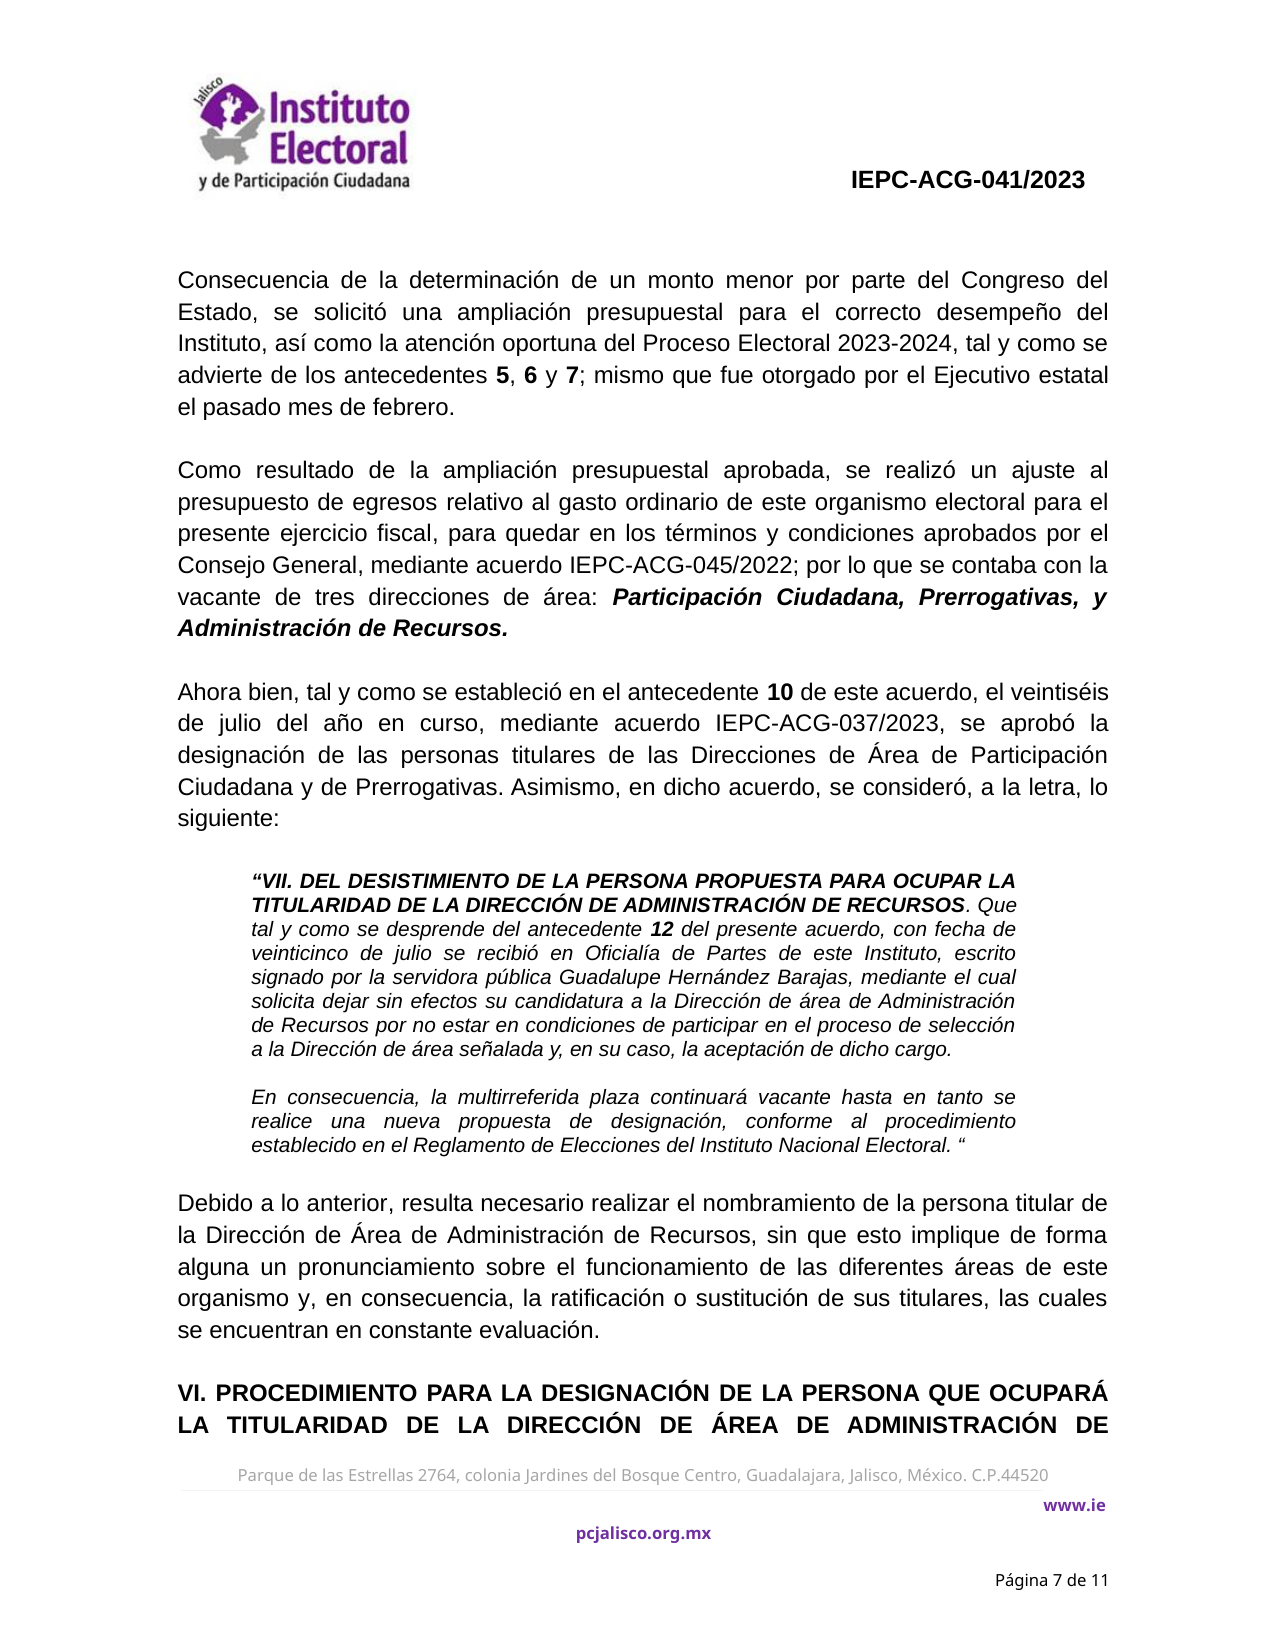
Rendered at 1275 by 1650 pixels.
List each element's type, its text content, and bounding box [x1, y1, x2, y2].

text Consecuencia de la determinación de un monto menor por parte del Congreso del Estado, se solicitó una ampliación presupuestal para el correcto desempeño del Instituto, así como la atención oportuna del Proceso Electoral 2023-2024, tal y como se advierte de los antecedentes 5, 6 y 7; mismo que fue otorgado por el Ejecutivo estatal el pasado mes de febrero. [177, 266, 1109, 420]
text Ahora bien, tal y como se estableció en el antecedente 10 de este acuerdo, el veintiséis de julio del año en curso, mediante acuerdo IEPC-ACG-037/2023, se aprobó la designación de las personas titulares de las Direcciones de Área de Participación Ciudadana y de Prerrogativas. Asimismo, en dicho acuerdo, se consideró, a la letra, lo siguiente: [177, 677, 1109, 832]
text En consecuencia, la multirreferida plaza continuará vacante hasta en tanto se realice una nueva propuesta de designación, conforme al procedimiento establecido en el Reglamento de Elecciones del Instituto Nacional Electoral. “ [251, 1084, 1019, 1156]
text Como resultado de la ampliación presupuestal aprobada, se realizó un ajuste al presupuesto de egresos relativo al gasto ordinario de este organismo electoral para el presente ejercicio fiscal, para quedar en los términos y condiciones aprobados por el Consejo General, mediante acuerdo IEPC-ACG-045/2022; por lo que se contaba con la vacante de tres direcciones de área: Participación Ciudadana, Prerrogativas, y Administración de Recursos. [177, 456, 1109, 642]
picture [188, 73, 417, 202]
text Debido a lo anterior, resulta necesario realizar el nombramiento de la persona titular de la Dirección de Área de Administración de Recursos, sin que esto implique de forma alguna un pronunciamiento sobre el funcionamiento de las diferentes áreas de este organismo y, en consecuencia, la ratificación o sustitución de sus titulares, las cuales se encuentran en constante evaluación. [177, 1189, 1109, 1344]
text “VII. DEL DESISTIMIENTO DE LA PERSONA PROPUESTA PARA OCUPAR LA TITULARIDAD DE LA DIRECCIÓN DE ADMINISTRACIÓN DE RECURSOS. Que tal y como se desprende del antecedente 12 del presente acuerdo, con fecha de veinticinco de julio se recibió en Oficialía de Partes de este Instituto, escrito signado por la servidora pública Guadalupe Hernández Barajas, mediante el cual solicita dejar sin efectos su candidatura a la Dirección de área de Administración de Recursos por no estar en condiciones de participar en el proceso de selección a la Dirección de área señalada y, en su caso, la aceptación de dicho cargo. [251, 869, 1019, 1061]
